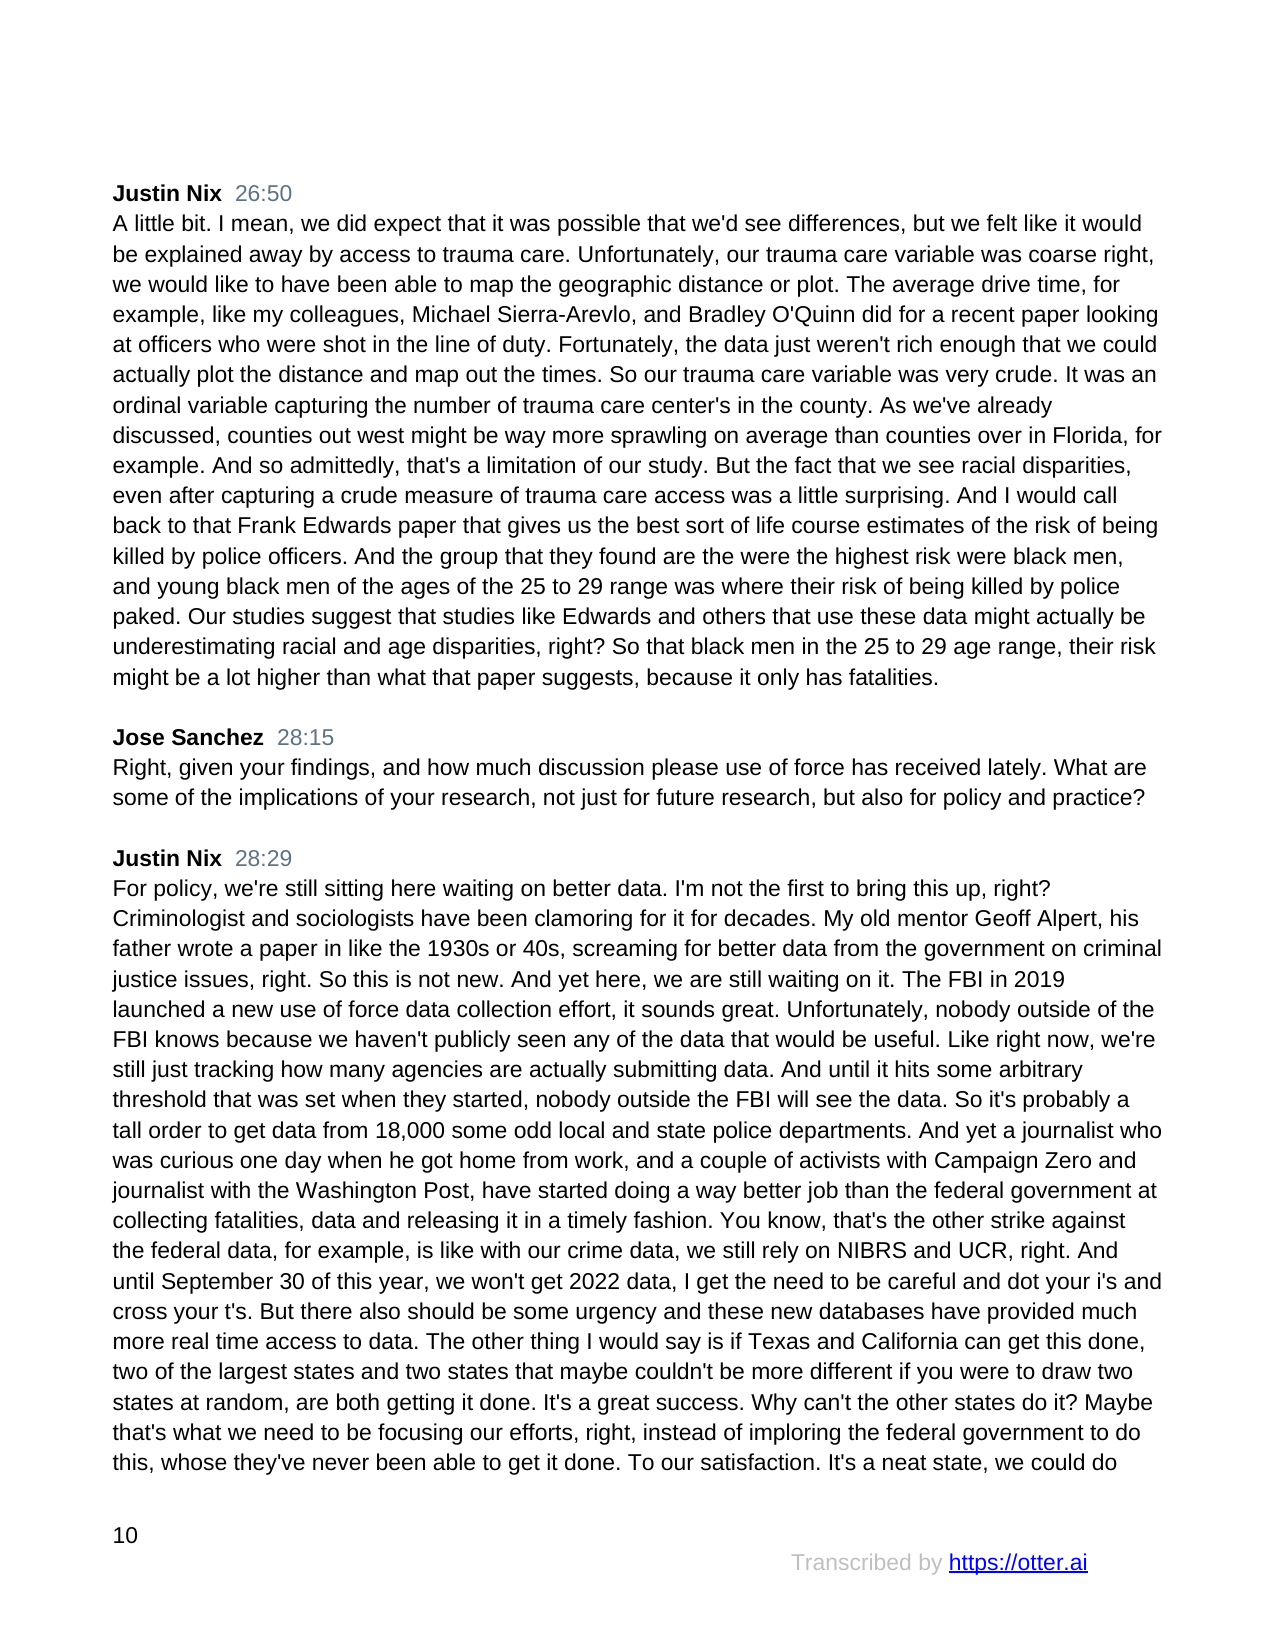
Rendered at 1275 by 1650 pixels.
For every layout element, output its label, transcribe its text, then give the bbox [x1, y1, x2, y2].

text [112, 875, 1162, 1475]
text Jose Sanchez 28:15 [112, 724, 1162, 750]
text Right, given your findings, and how much discussion please use of force has received lately. What are some of the implications of your research, not just for future research, but also for policy and practice? [112, 754, 1162, 811]
text A little bit. I mean, we did expect that it was possible that we'd see differences, but we felt like it would be explained away by access to trauma care. Unfortunately, our trauma care variable was coarse right, we would like to have been able to map the geographic distance or plot. The average drive time, for example, like my colleagues, Michael Sierra-Arevlo, and Bradley O'Quinn did for a recent paper looking at officers who were shot in the line of duty. Fortunately, the data just weren't rich enough that we could actually plot the distance and map out the times. So our trauma care variable was very crude. It was an ordinal variable capturing the number of trauma care center's in the county. As we've already discussed, counties out west might be way more sprawling on average than counties over in Florida, for example. And so admittedly, that's a limitation of our study. But the fact that we see racial disparities, even after capturing a crude measure of trauma care access was a little surprising. And I would call back to that Frank Edwards paper that gives us the best sort of life course estimates of the risk of being killed by police officers. And the group that they found are the were the highest risk were black men, and young black men of the ages of the 25 to 29 range was where their risk of being killed by police paked. Our studies suggest that studies like Edwards and others that use these data might actually be underestimating racial and age disparities, right? So that black men in the 25 to 29 age range, their risk might be a lot higher than what that paper suggests, because it only has fatalities. [112, 210, 1162, 690]
text Justin Nix 28:29 [112, 845, 1162, 871]
text Justin Nix 26:50 [112, 180, 1162, 207]
